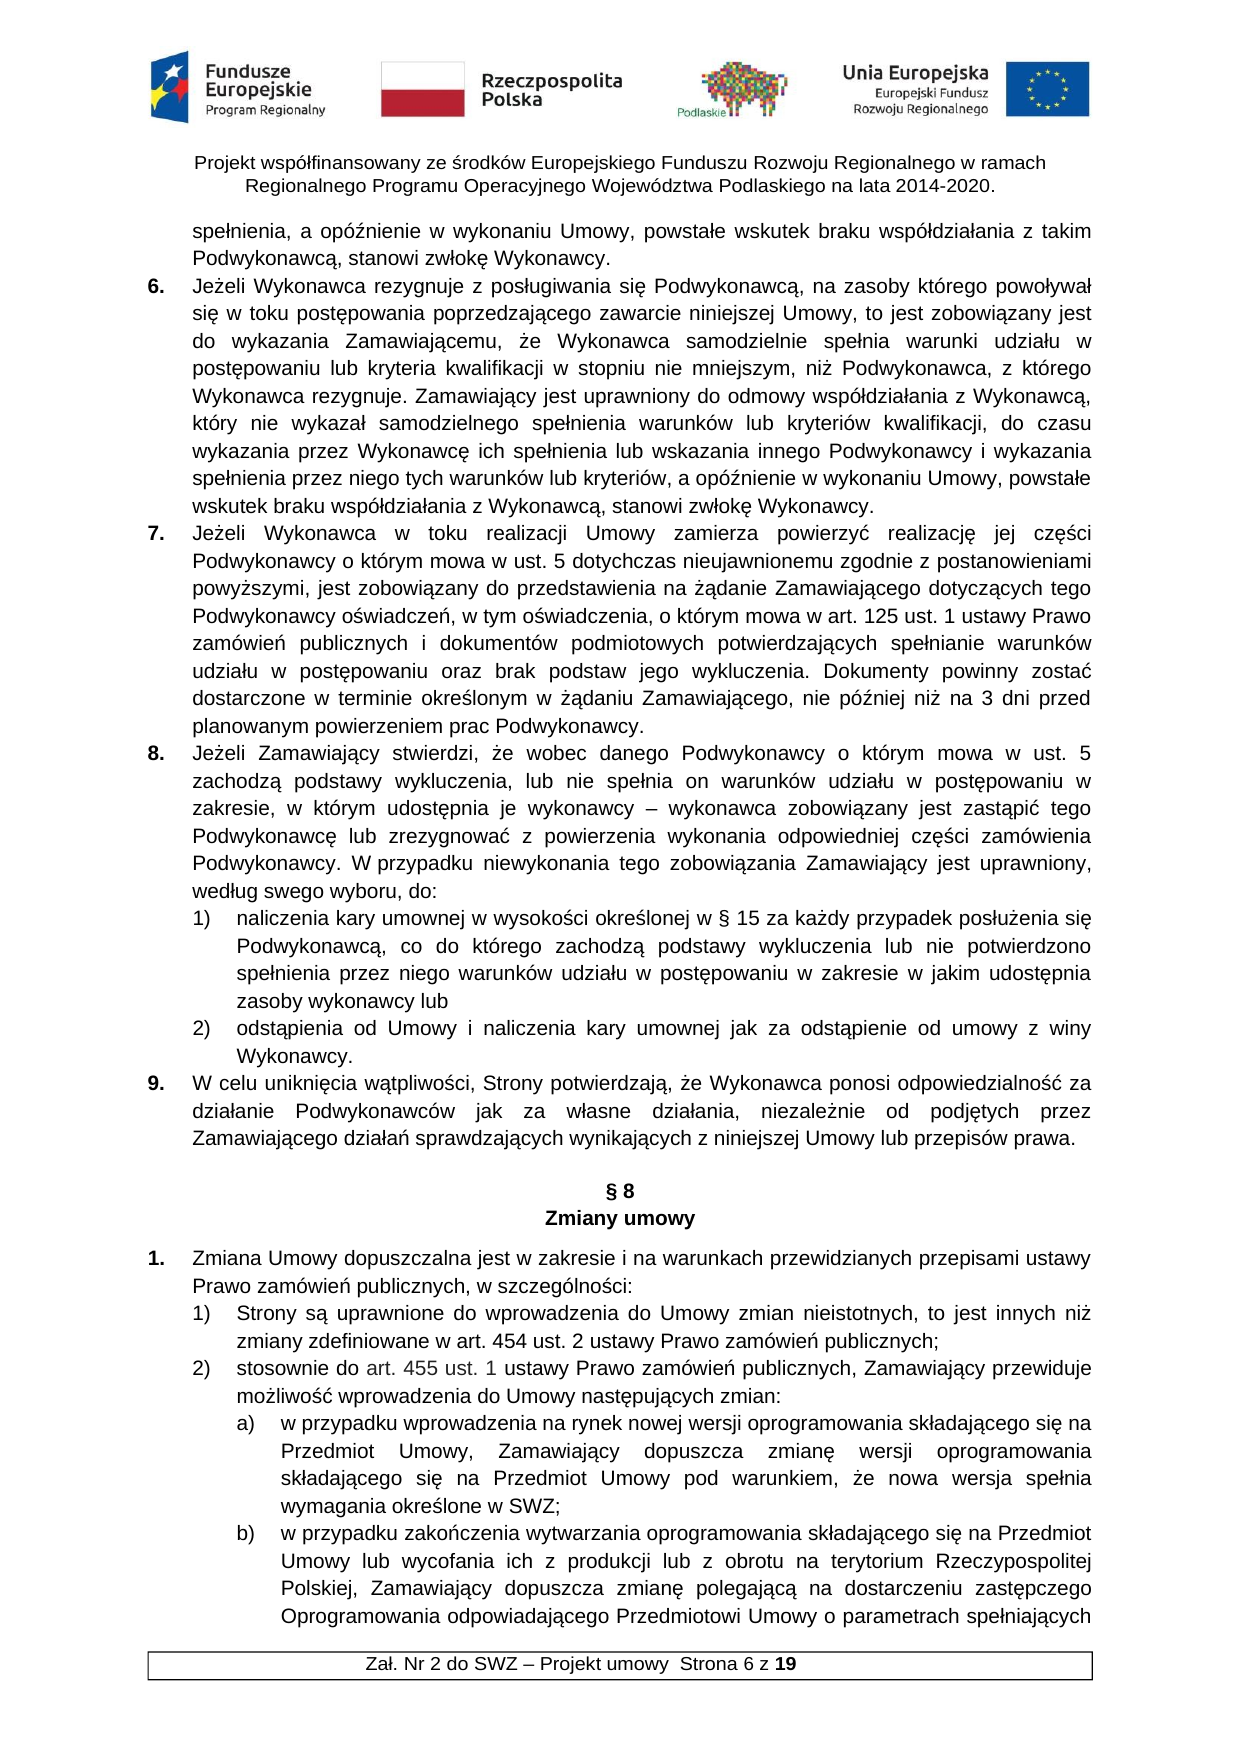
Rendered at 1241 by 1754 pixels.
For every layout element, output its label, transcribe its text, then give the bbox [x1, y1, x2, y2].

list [147, 218, 1092, 270]
picture [147, 46, 1093, 128]
subtitle Zmiany umowy [148, 1206, 1092, 1230]
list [236, 1521, 1092, 1627]
list w przypadku wprowadzenia na rynek nowej wersji oprogramowania składającego się na Przedmiot Umowy, Zamawiający dopuszcza zmianę wersji oprogramowania składającego się na Przedmiot Umowy pod warunkiem, że nowa wersja spełnia wymagania określone w SWZ; [236, 1411, 1092, 1517]
list Jeżeli Wykonawca w toku realizacji Umowy zamierza powierzyć realizację jej części Podwykonawcy o którym mowa w ust. 5 dotychczas nieujawnionemu zgodnie z postanowieniami powyższymi, jest zobowiązany do przedstawienia na żądanie Zamawiającego dotyczących tego Podwykonawcy oświadczeń, w tym oświadczenia, o którym mowa w art. 125 ust. 1 ustawy Prawo zamówień publicznych i dokumentów podmiotowych potwierdzających spełnianie warunków udziału w postępowaniu oraz brak podstaw jego wykluczenia. Dokumenty powinny zostać dostarczone w terminie określonym w żądaniu Zamawiającego, nie później niż na 3 dni przed planowanym powierzeniem prac Podwykonawcy. [147, 521, 1092, 737]
list W celu uniknięcia wątpliwości, Strony potwierdzają, że Wykonawca ponosi odpowiedzialność za działanie Podwykonawców jak za własne działania, niezależnie od podjętych przez Zamawiającego działań sprawdzających wynikających z niniejszej Umowy lub przepisów prawa. [147, 1071, 1092, 1150]
list odstąpienia od Umowy i naliczenia kary umownej jak za odstąpienie od umowy z winy Wykonawcy. [192, 1016, 1092, 1067]
list Zmiana Umowy dopuszczalna jest w zakresie i na warunkach przewidzianych przepisami ustawy Prawo zamówień publicznych, w szczególności: [148, 1246, 1092, 1297]
list Jeżeli Wykonawca rezygnuje z posługiwania się Podwykonawcą, na zasoby którego powoływał się w toku postępowania poprzedzającego zawarcie niniejszej Umowy, to jest zobowiązany jest do wykazania Zamawiającemu, że Wykonawca samodzielnie spełnia warunki udziału w postępowaniu lub kryteria kwalifikacji w stopniu nie mniejszym, niż Podwykonawca, z którego Wykonawca rezygnuje. Zamawiający jest uprawniony do odmowy współdziałania z Wykonawcą, który nie wykazał samodzielnego spełnienia warunków lub kryteriów kwalifikacji, do czasu wykazania przez Wykonawcę ich spełnienia lub wskazania innego Podwykonawcy i wykazania spełnienia przez niego tych warunków lub kryteriów, a opóźnienie w wykonaniu Umowy, powstałe wskutek braku współdziałania z Wykonawcą, stanowi zwłokę Wykonawcy. [147, 273, 1092, 517]
subtitle § 8 [148, 1178, 1092, 1202]
list naliczenia kary umownej w wysokości określonej w § 15 za każdy przypadek posłużenia się Podwykonawcą, co do którego zachodzą podstawy wykluczenia lub nie potwierdzono spełnienia przez niego warunków udziału w postępowaniu w zakresie w jakim udostępnia zasoby wykonawcy lub [192, 906, 1092, 1012]
list Strony są uprawnione do wprowadzenia do Umowy zmian nieistotnych, to jest innych niż zmiany zdefiniowane w art. 454 ust. 2 ustawy Prawo zamówień publicznych; [192, 1301, 1092, 1352]
list Jeżeli Zamawiający stwierdzi, że wobec danego Podwykonawcy o którym mowa w ust. 5 zachodzą podstawy wykluczenia, lub nie spełnia on warunków udziału w postępowaniu w zakresie, w którym udostępnia je wykonawcy – wykonawca zobowiązany jest zastąpić tego Podwykonawcę lub zrezygnować z powierzenia wykonania odpowiedniej części zamówienia Podwykonawcy. W przypadku niewykonania tego zobowiązania Zamawiający jest uprawniony, według swego wyboru, do: [147, 741, 1092, 902]
list stosownie do art. 455 ust. 1 ustawy Prawo zamówień publicznych, Zamawiający przewiduje możliwość wprowadzenia do Umowy następujących zmian: [192, 1356, 1092, 1407]
